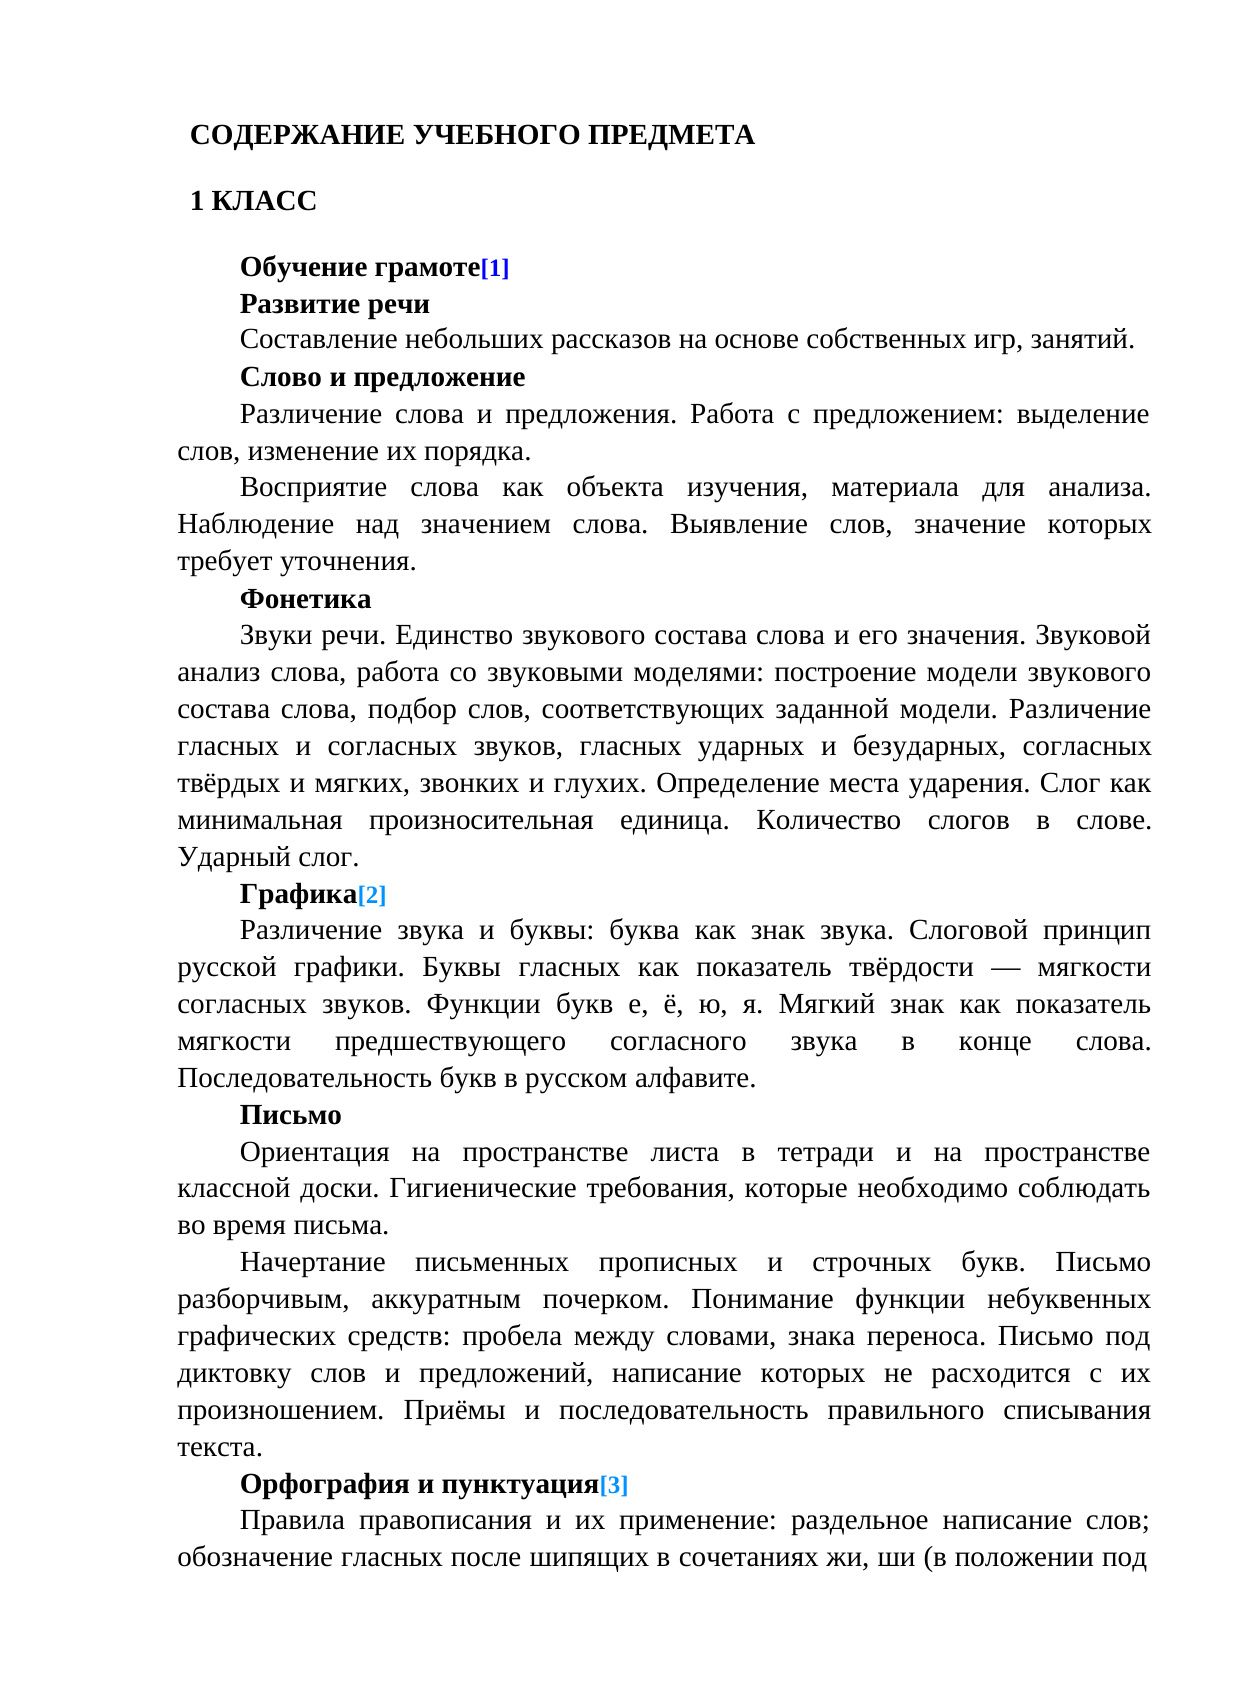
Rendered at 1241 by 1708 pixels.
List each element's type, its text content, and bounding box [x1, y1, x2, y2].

text Правила правописания и их применение: раздельное написание слов; обозначение гласных после шипящих в сочетаниях жи, ши (в положении под [177, 1502, 1151, 1573]
subtitle Письмо [239, 1097, 1240, 1131]
text Звуки речи. Единство звукового состава слова и его значения. Звуковой анализ слова, работа со звуковыми моделями: построение модели звукового состава слова, подбор слов, соответствующих заданной модели. Различение гласных и согласных звуков, гласных ударных и безударных, согласных твёрдых и мягких, звонких и глухих. Определение места ударения. Слог как минимальная произносительная единица. Количество слогов в слове. Ударный слог. [177, 617, 1152, 872]
subtitle Орфография и пунктуация[3] [239, 1466, 1240, 1500]
subtitle Фонетика [239, 581, 1240, 614]
text Различение звука и буквы: буква как знак звука. Слоговой принцип русской графики. Буквы гласных как показатель твёрдости — мягкости согласных звуков. Функции букв е, ё, ю, я. Мягкий знак как показатель мягкости предшествующего согласного звука в конце слова. Последовательность букв в русском алфавите. [177, 912, 1152, 1093]
text Различение слова и предложения. Работа с предложением: выделение слов, изменение их порядка. [177, 396, 1151, 466]
text Ориентация на пространстве листа в тетради и на пространстве классной доски. Гигиенические требования, которые необходимо соблюдать во время письма. [177, 1134, 1151, 1241]
text Начертание письменных прописных и строчных букв. Письмо разборчивым, аккуратным почерком. Понимание функции небуквенных графических средств: пробела между словами, знака переноса. Письмо под диктовку слов и предложений, написание которых не расходится с их произношением. Приёмы и последовательность правильного списывания текста. [177, 1244, 1151, 1462]
text Восприятие слова как объекта изучения, материала для анализа. Наблюдение над значением слова. Выявление слов, значение которых требует уточнения. [177, 469, 1152, 577]
text Составление небольших рассказов на основе собственных игр, занятий. [239, 323, 1240, 355]
text Обучение грамоте[1] Развитие речи [239, 249, 511, 319]
text Графика[2] [239, 876, 1240, 909]
subtitle СОДЕРЖАНИЕ УЧЕБНОГО ПРЕДМЕТА 1 КЛАСС [189, 117, 757, 217]
subtitle Слово и предложение [239, 359, 1240, 393]
